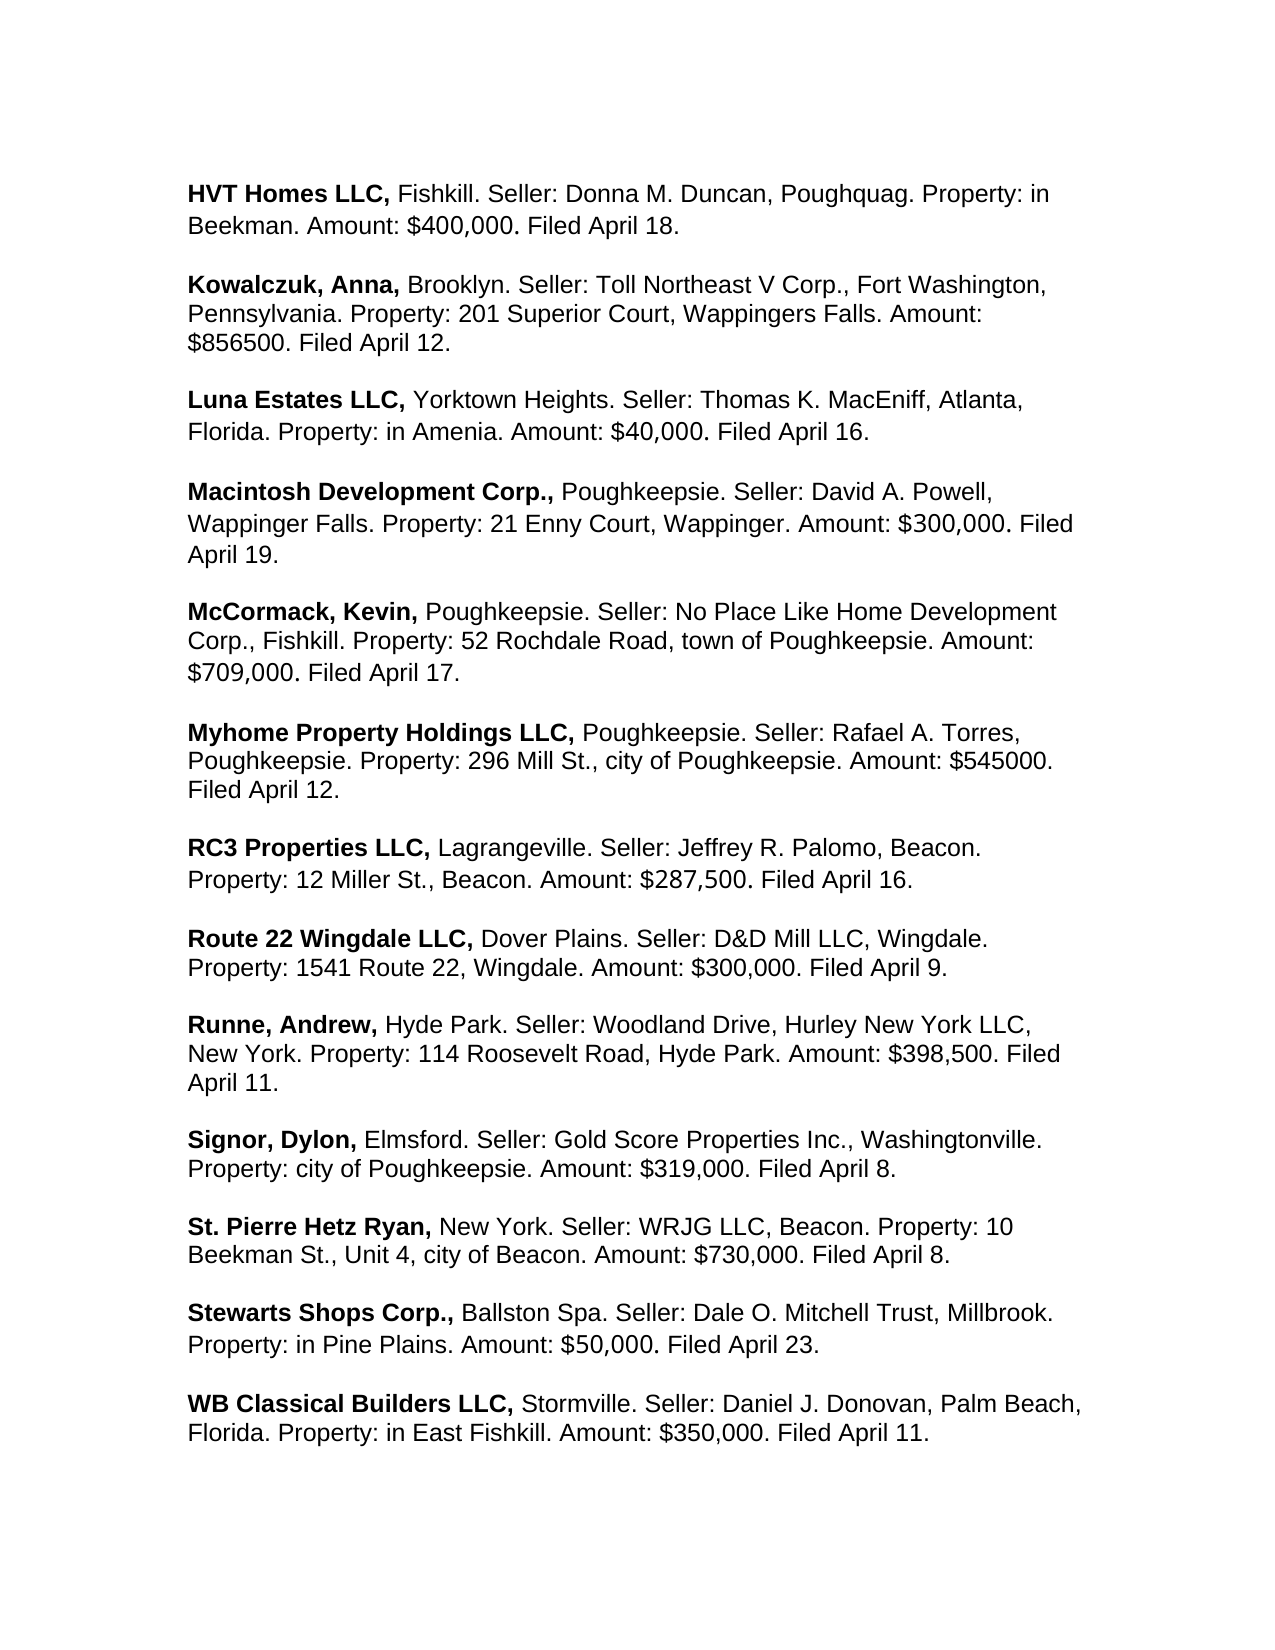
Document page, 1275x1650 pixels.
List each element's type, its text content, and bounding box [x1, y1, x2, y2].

text Myhome Property Holdings LLC, Poughkeepsie. Seller: Rafael A. Torres, Poughkeepsie. Property: 296 Mill St., city of Poughkeepsie. Amount: $545000. Filed April 12. [187, 717, 1087, 804]
text Kowalczuk, Anna, Brooklyn. Seller: Toll Northeast V Corp., Fort Washington, Pennsylvania. Property: 201 Superior Court, Wappingers Falls. Amount: $856500. Filed April 12. [187, 270, 1087, 357]
text WB Classical Builders LLC, Stormville. Seller: Daniel J. Donovan, Palm Beach, Florida. Property: in East Fishkill. Amount: $350,000. Filed April 11. [187, 1389, 1087, 1447]
text Macintosh Development Corp., Poughkeepsie. Seller: David A. Powell, Wappinger Falls. Property: 21 Enny Court, Wappinger. Amount: $300,000. Filed April 19. [187, 477, 1087, 568]
text Luna Estates LLC, Yorktown Heights. Seller: Thomas K. MacEniff, Atlanta, Florida. Property: in Amenia. Amount: $40,000. Filed April 16. [187, 385, 1087, 448]
text St. Pierre Hetz Ryan, New York. Seller: WRJG LLC, Beacon. Property: 10 Beekman St., Unit 4, city of Beacon. Amount: $730,000. Filed April 8. [187, 1212, 1087, 1269]
text HVT Homes LLC, Fishkill. Seller: Donna M. Duncan, Poughquag. Property: in Beekman. Amount: $400,000. Filed April 18. [187, 179, 1087, 242]
text McCormack, Kevin, Poughkeepsie. Seller: No Place Like Home Development Corp., Fishkill. Property: 52 Rochdale Road, town of Poughkeepsie. Amount: $709,000. Filed April 17. [187, 597, 1087, 689]
text Signor, Dylon, Elmsford. Seller: Gold Score Properties Inc., Washingtonville. Property: city of Poughkeepsie. Amount: $319,000. Filed April 8. [187, 1125, 1087, 1183]
text Stewarts Shops Corp., Ballston Spa. Seller: Dale O. Mitchell Trust, Millbrook. Property: in Pine Plains. Amount: $50,000. Filed April 23. [187, 1298, 1087, 1361]
text Route 22 Wingdale LLC, Dover Plains. Seller: D&D Mill LLC, Wingdale. Property: 1541 Route 22, Wingdale. Amount: $300,000. Filed April 9. [187, 924, 1087, 982]
text RC3 Properties LLC, Lagrangeville. Seller: Jeffrey R. Palomo, Beacon. Property: 12 Miller St., Beacon. Amount: $287,500. Filed April 16. [187, 832, 1087, 895]
text Runne, Andrew, Hyde Park. Seller: Woodland Drive, Hurley New York LLC, New York. Property: 114 Roosevelt Road, Hyde Park. Amount: $398,500. Filed April 11. [187, 1010, 1087, 1097]
